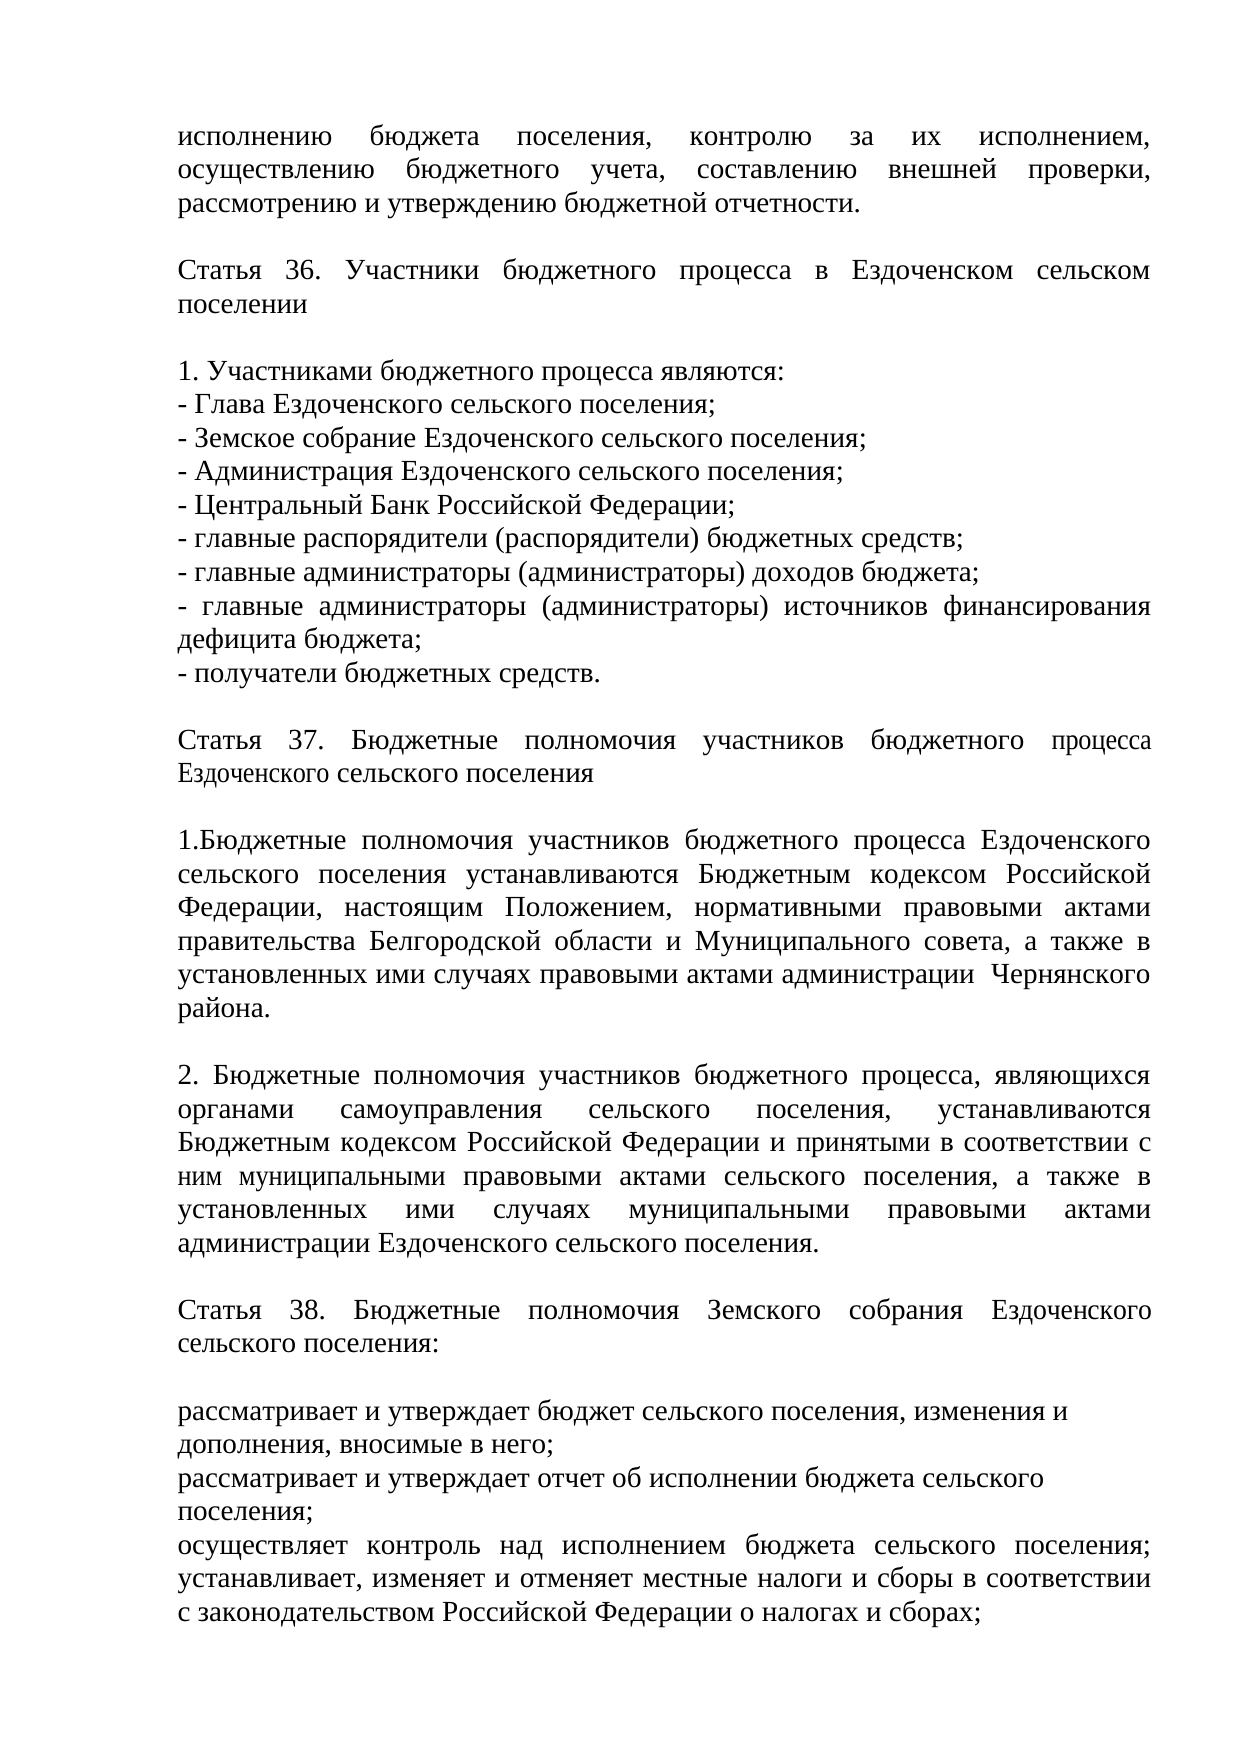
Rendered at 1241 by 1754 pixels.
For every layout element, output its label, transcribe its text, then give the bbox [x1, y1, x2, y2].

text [177, 118, 1152, 219]
text - получатели бюджетных средств. [177, 655, 1152, 688]
text поселения; [177, 1493, 1152, 1527]
text - главные администраторы (администраторы) доходов бюджета; [177, 554, 1152, 588]
text - Центральный Банк Российской Федерации; [177, 487, 1152, 521]
text Статья 37. Бюджетные полномочия участников бюджетного процесса Ездоченского сельского поселения [177, 722, 1152, 789]
text 2. Бюджетные полномочия участников бюджетного процесса, являющихся органами самоуправления сельского поселения, устанавливаются Бюджетным кодексом Российской Федерации и принятыми в соответствии с ним муниципальными правовыми актами сельского поселения, а также в установленных ими случаях муниципальными правовыми актами администрации Ездоченского сельского поселения. [177, 1057, 1152, 1258]
text Статья 36. Участники бюджетного процесса в Ездоченском сельском поселении [177, 252, 1152, 319]
text рассматривает и утверждает отчет об исполнении бюджета сельского [177, 1460, 1152, 1493]
text - Глава Ездоченского сельского поселения; [177, 386, 1152, 420]
text - главные распорядители (распорядители) бюджетных средств; [177, 521, 1152, 554]
text осуществляет контроль над исполнением бюджета сельского поселения; устанавливает, изменяет и отменяет местные налоги и сборы в соответствии с законодательством Российской Федерации о налогах и сборах; [177, 1527, 1152, 1627]
text рассматривает и утверждает бюджет сельского поселения, изменения и [177, 1393, 1152, 1426]
text - Земское собрание Ездоченского сельского поселения; [177, 420, 1152, 453]
text дополнения, вносимые в него; [177, 1426, 1152, 1460]
text Статья 38. Бюджетные полномочия Земского собрания Ездоченского сельского поселения: [177, 1292, 1152, 1359]
text 1. Участниками бюджетного процесса являются: [177, 353, 1152, 386]
text - Администрация Ездоченского сельского поселения; [177, 453, 1152, 487]
text 1.Бюджетные полномочия участников бюджетного процесса Ездоченского сельского поселения устанавливаются Бюджетным кодексом Российской Федерации, настоящим Положением, нормативными правовыми актами правительства Белгородской области и Муниципального совета, а также в установленных ими случаях правовыми актами администрации Чернянского района. [177, 822, 1152, 1024]
text - главные администраторы (администраторы) источников финансирования дефицита бюджета; [177, 588, 1152, 655]
